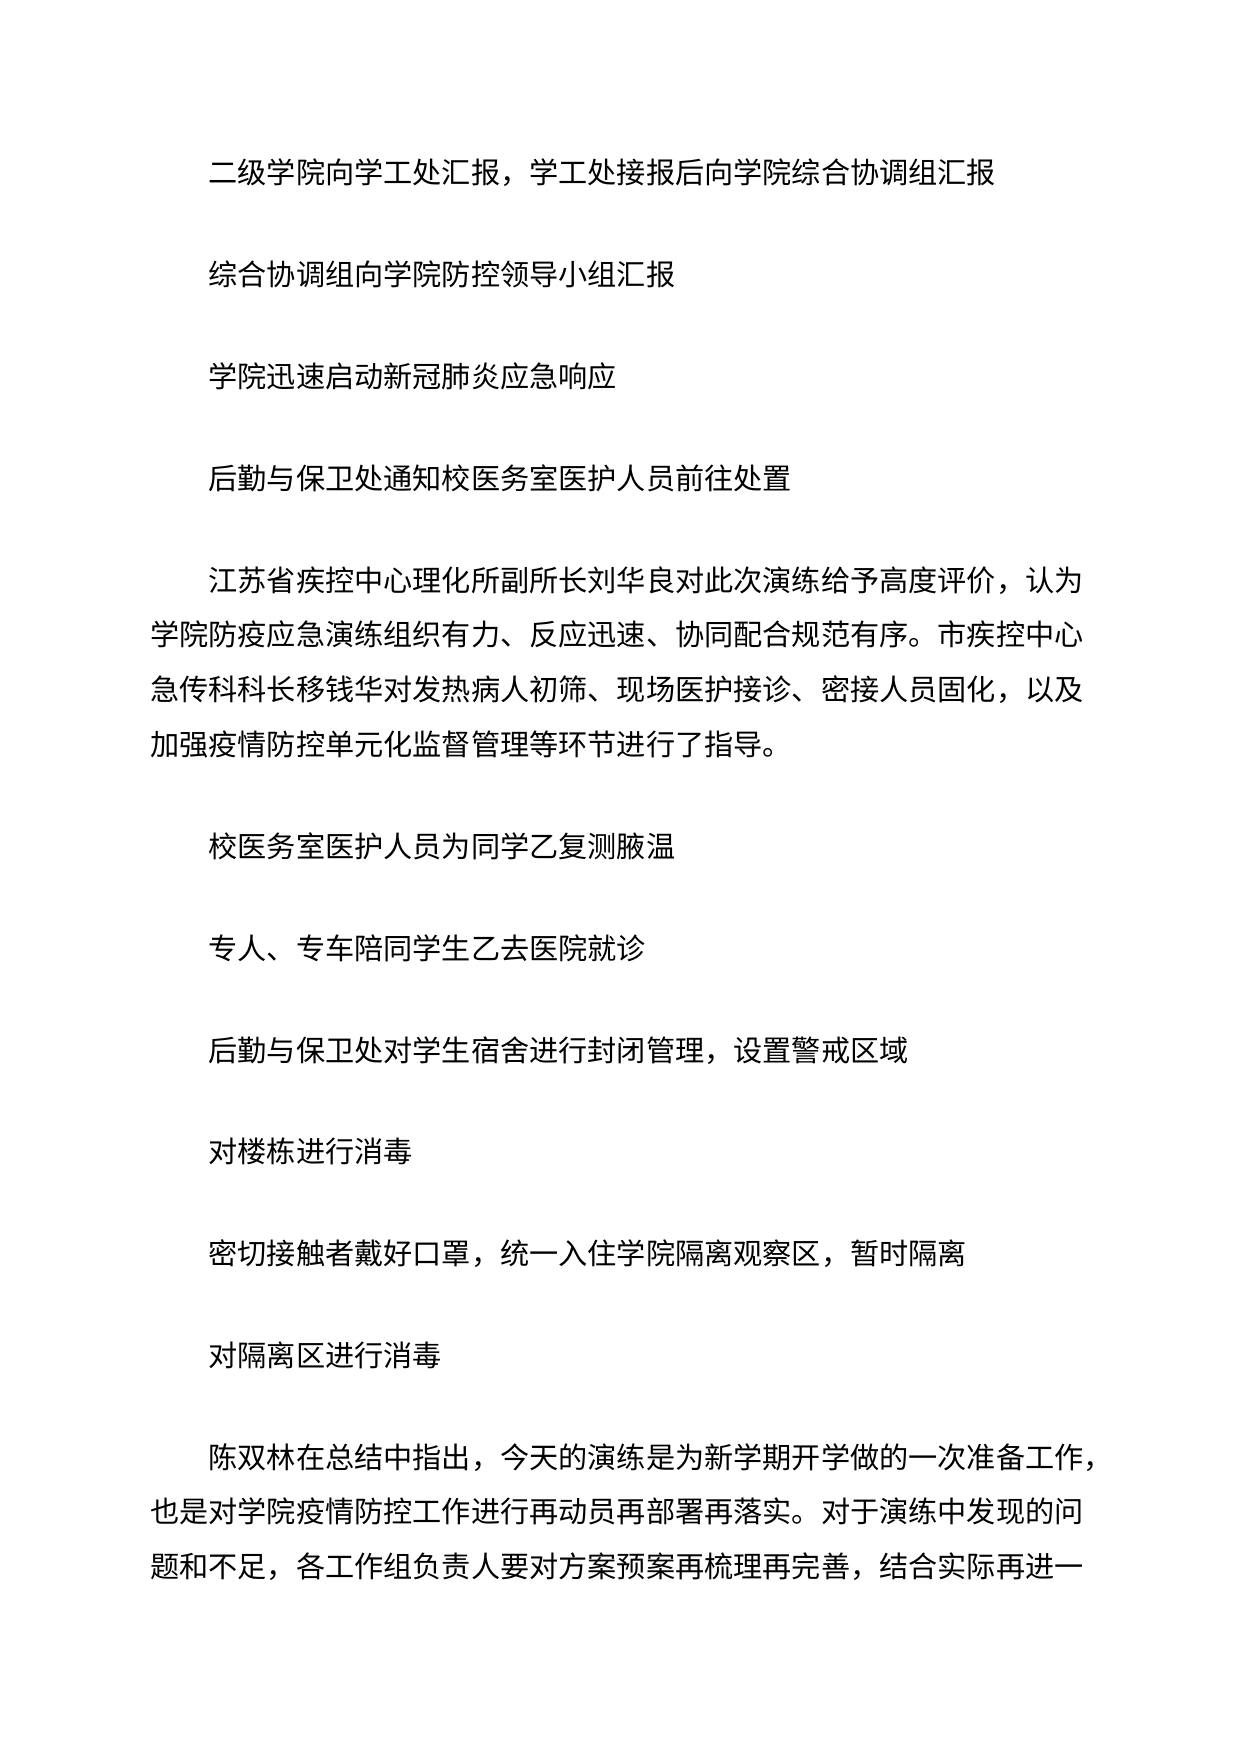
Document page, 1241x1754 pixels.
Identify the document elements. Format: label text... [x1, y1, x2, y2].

text 江苏省疾控中心理化所副所长刘华良对此次演练给予高度评价，认为学院防疫应急演练组织有力、反应迅速、协同配合规范有序。市疾控中心急传科科长移钱华对发热病人初筛、现场医护接诊、密接人员固化，以及加强疫情防控单元化监督管理等环节进行了指导。 [150, 557, 1090, 764]
text 二级学院向学工处汇报，学工处接报后向学院综合协调组汇报 [150, 150, 1090, 192]
text 对楼栋进行消毒 [150, 1129, 1090, 1171]
text 专人、专车陪同学生乙去医院就诊 [150, 925, 1090, 968]
text 后勤与保卫处通知校医务室医护人员前往处置 [150, 455, 1090, 498]
text 学院迅速启动新冠肺炎应急响应 [150, 353, 1090, 396]
text 综合协调组向学院防控领导小组汇报 [150, 252, 1090, 294]
text 对隔离区进行消毒 [150, 1332, 1090, 1375]
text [150, 1434, 1090, 1586]
text 校医务室医护人员为同学乙复测腋温 [150, 823, 1090, 866]
text 后勤与保卫处对学生宿舍进行封闭管理，设置警戒区域 [150, 1027, 1090, 1069]
text 密切接触者戴好口罩，统一入住学院隔离观察区，暂时隔离 [150, 1231, 1090, 1273]
